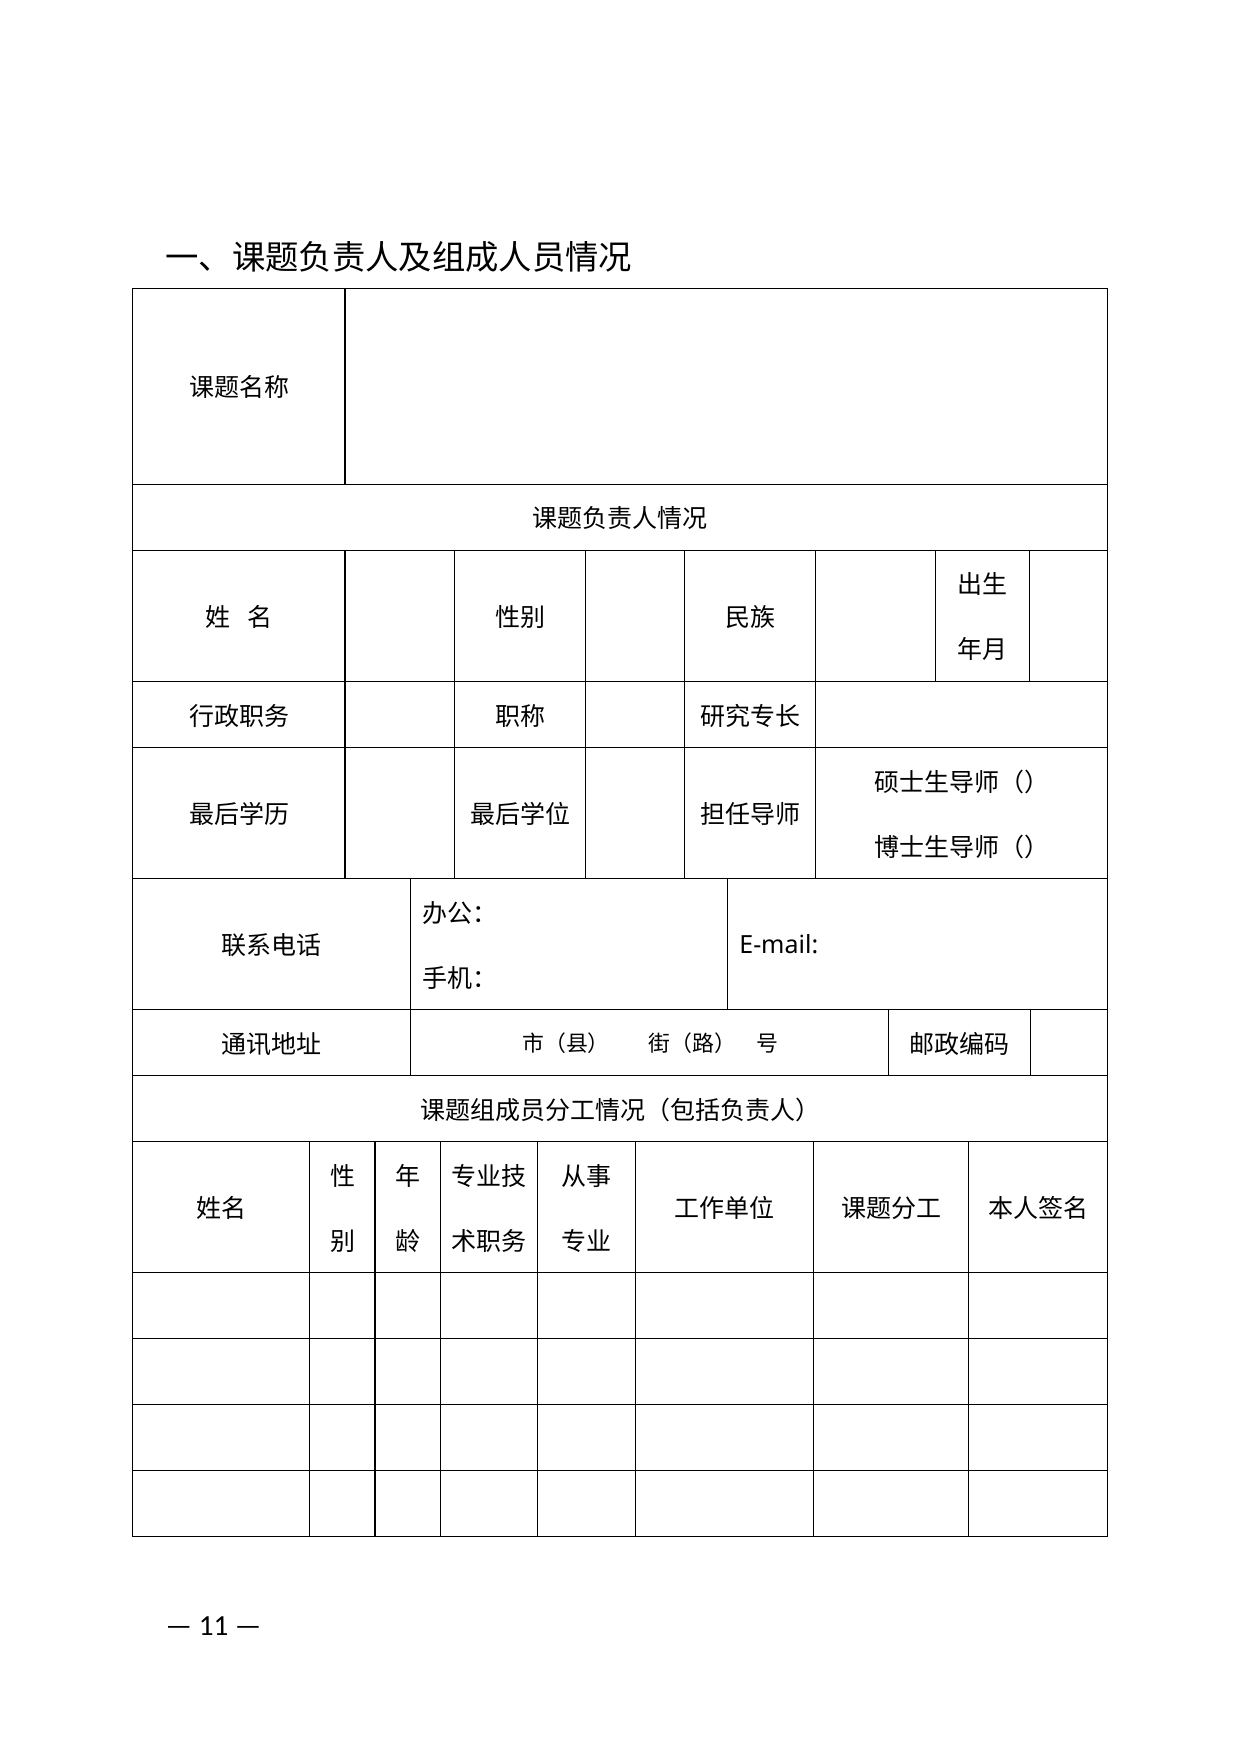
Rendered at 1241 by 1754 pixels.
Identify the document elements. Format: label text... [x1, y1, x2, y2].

table_cell 课题分工 [814, 1142, 968, 1272]
table_cell 姓名 [133, 1142, 309, 1272]
table_cell [969, 1471, 1107, 1536]
table_cell [310, 1339, 374, 1404]
table_cell 工作单位 [636, 1142, 813, 1272]
table_cell [814, 1273, 968, 1338]
table_cell [814, 1405, 968, 1470]
text 一、课题负责人及组成人员情况 [165, 222, 1075, 287]
table_cell [636, 1273, 813, 1338]
table_cell [376, 1339, 440, 1404]
table_cell 出生年月 [936, 551, 1029, 681]
table_cell [310, 1471, 374, 1536]
table_cell [133, 1273, 309, 1338]
table_cell 从事 专业 [538, 1142, 635, 1272]
table_cell 姓 名 [133, 551, 344, 681]
table_cell [310, 1273, 374, 1338]
table_cell [969, 1339, 1107, 1404]
table_header 课题名称 [133, 289, 344, 483]
table_cell [969, 1405, 1107, 1470]
table_cell [538, 1405, 635, 1470]
table_cell [441, 1273, 537, 1338]
table_cell [1030, 551, 1107, 681]
table_cell [636, 1339, 813, 1404]
table_cell 行政职务 [133, 682, 344, 747]
table_cell [346, 748, 454, 878]
table_cell [310, 1405, 374, 1470]
table_cell [538, 1273, 635, 1338]
table_cell 办公： 手机： [411, 879, 727, 1009]
table_cell [586, 748, 684, 878]
table_cell [441, 1339, 537, 1404]
table_cell [376, 1273, 440, 1338]
table_cell [538, 1339, 635, 1404]
table_cell 性别 [455, 551, 585, 681]
table_cell [441, 1471, 537, 1536]
table_cell [346, 682, 454, 747]
table_cell 硕士生导师（） 博士生导师（） [816, 748, 1107, 878]
table_cell [1031, 1010, 1107, 1075]
table_cell 职称 [455, 682, 585, 747]
table_cell [636, 1405, 813, 1470]
table_cell 课题负责人情况 [133, 485, 1107, 549]
table_cell [586, 682, 684, 747]
table_cell 民族 [685, 551, 815, 681]
table_cell [346, 551, 454, 681]
table_cell 年龄 [376, 1142, 440, 1272]
table_cell [133, 1471, 309, 1536]
table_cell [816, 551, 935, 681]
table_cell [969, 1273, 1107, 1338]
table_cell 市（县） 街（路） 号 [411, 1010, 888, 1075]
table_cell 研究专长 [685, 682, 815, 747]
table_cell 通讯地址 [133, 1010, 410, 1075]
table_cell [586, 551, 684, 681]
table_cell [441, 1405, 537, 1470]
table_cell [816, 682, 1107, 747]
table_cell [538, 1471, 635, 1536]
table_cell 专业技术职务 [441, 1142, 537, 1272]
table_cell [814, 1471, 968, 1536]
table_cell 本人签名 [969, 1142, 1107, 1272]
table_cell [133, 1339, 309, 1404]
table_cell [376, 1471, 440, 1536]
table_cell 联系电话 [133, 879, 410, 1009]
table_cell 课题组成员分工情况（包括负责人） [133, 1076, 1107, 1141]
table_cell 邮政编码 [889, 1010, 1030, 1075]
table_cell 最后学历 [133, 748, 344, 878]
table_cell [133, 1405, 309, 1470]
table_header [346, 289, 1107, 483]
table_cell [636, 1471, 813, 1536]
table_cell 担任导师 [685, 748, 815, 878]
table_cell [814, 1339, 968, 1404]
table_cell E-mail: [728, 879, 1107, 1009]
table_cell [376, 1405, 440, 1470]
table_cell 性别 [310, 1142, 374, 1272]
table_cell 最后学位 [455, 748, 585, 878]
